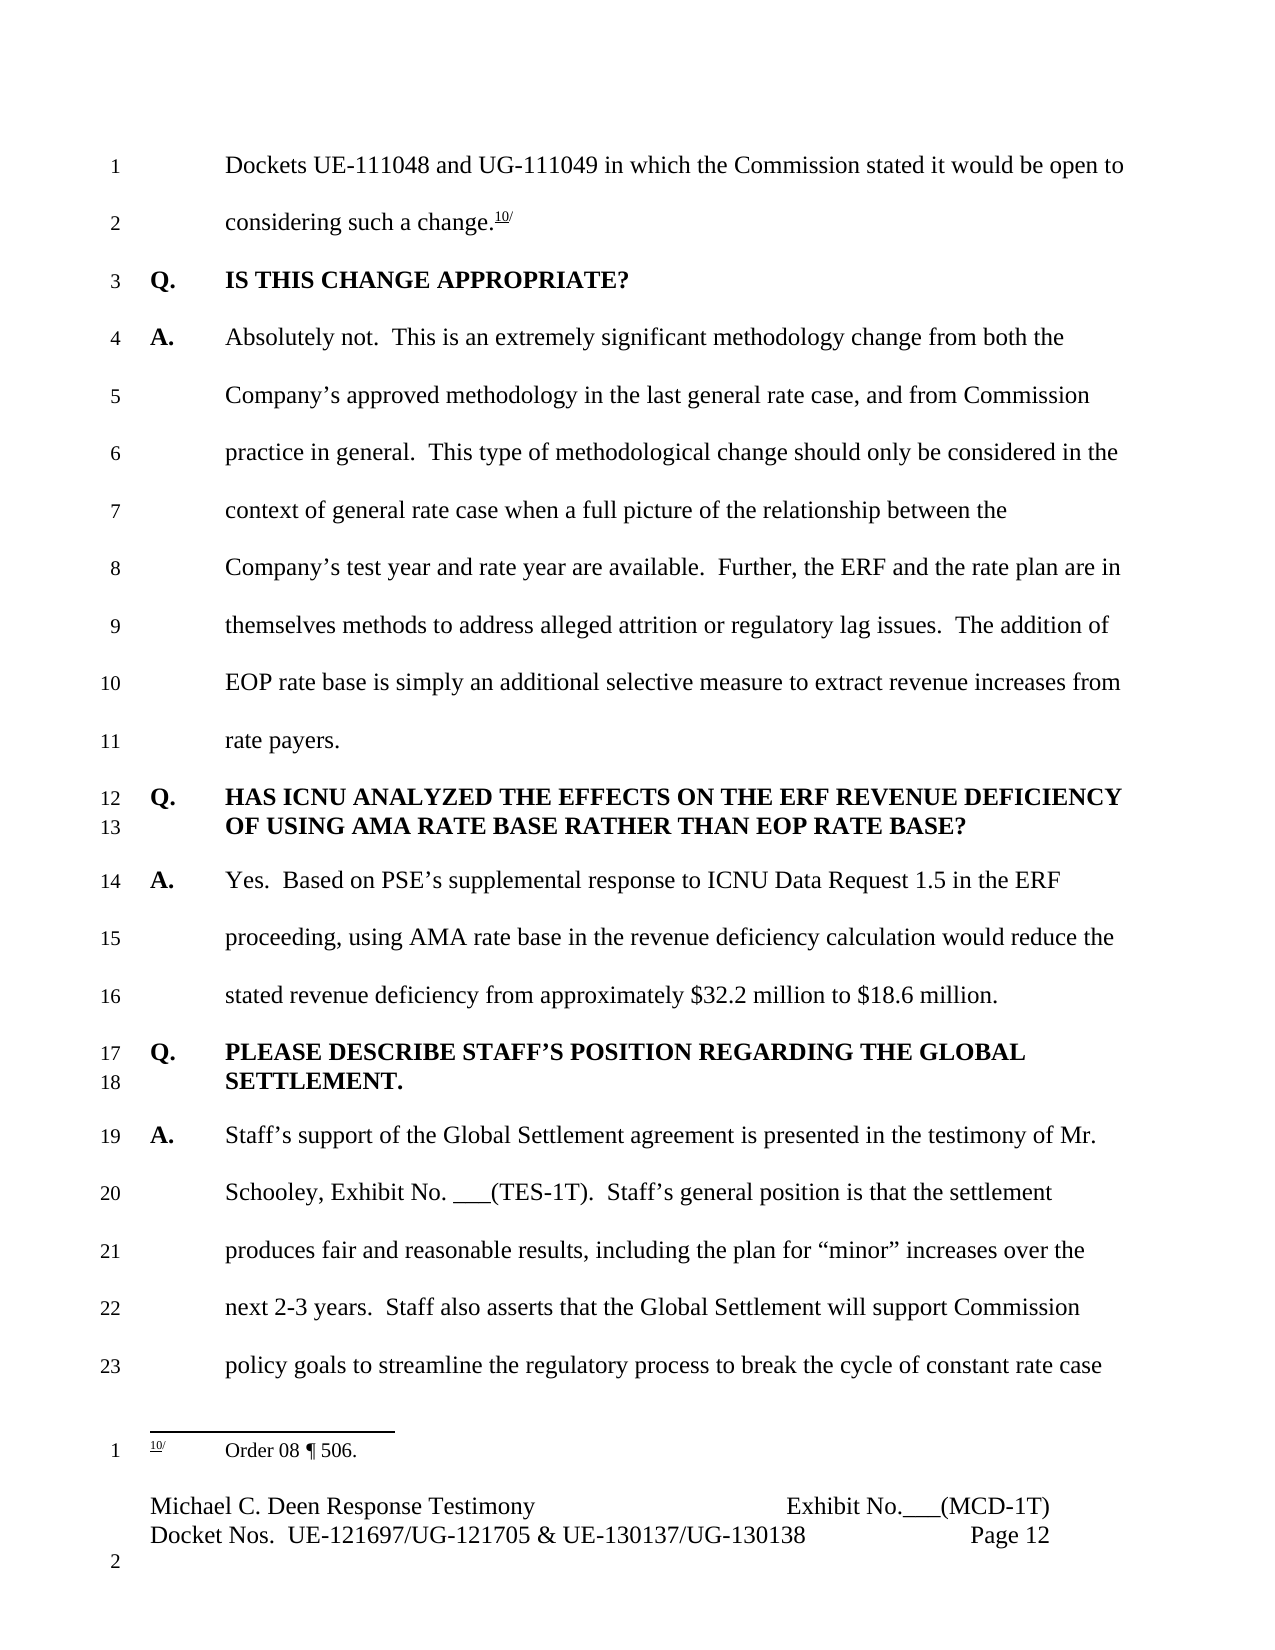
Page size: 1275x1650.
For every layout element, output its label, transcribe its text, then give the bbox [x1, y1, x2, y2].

text Q. HAS ICNU ANALYZED THE EFFECTS ON THE ERF REVENUE DEFICIENCY OF USING AMA RATE BASE RATHER THAN EOP RATE BASE? [150, 782, 1125, 840]
text A. Yes. Based on PSE’s supplemental response to ICNU Data Request 1.5 in the ERF proceeding, using AMA rate base in the revenue deficiency calculation would reduce the stated revenue deficiency from approximately $32.2 million to $18.6 million. [150, 865, 1125, 1009]
text Q. PLEASE DESCRIBE STAFF’S POSITION REGARDING THE GLOBAL SETTLEMENT. [150, 1037, 1125, 1095]
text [150, 1120, 1125, 1379]
text A. Absolutely not. This is an extremely significant methodology change from both the Company’s approved methodology in the last general rate case, and from Commission practice in general. This type of methodological change should only be considered in the context of general rate case when a full picture of the relationship between the Company’s test year and rate year are available. Further, the ERF and the rate plan are in themselves methods to address alleged attrition or regulatory lag issues. The addition of EOP rate base is simply an additional selective measure to extract revenue increases from rate payers. [150, 322, 1125, 754]
text Q. IS THIS CHANGE APPROPRIATE? [150, 265, 1125, 294]
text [150, 150, 1125, 236]
